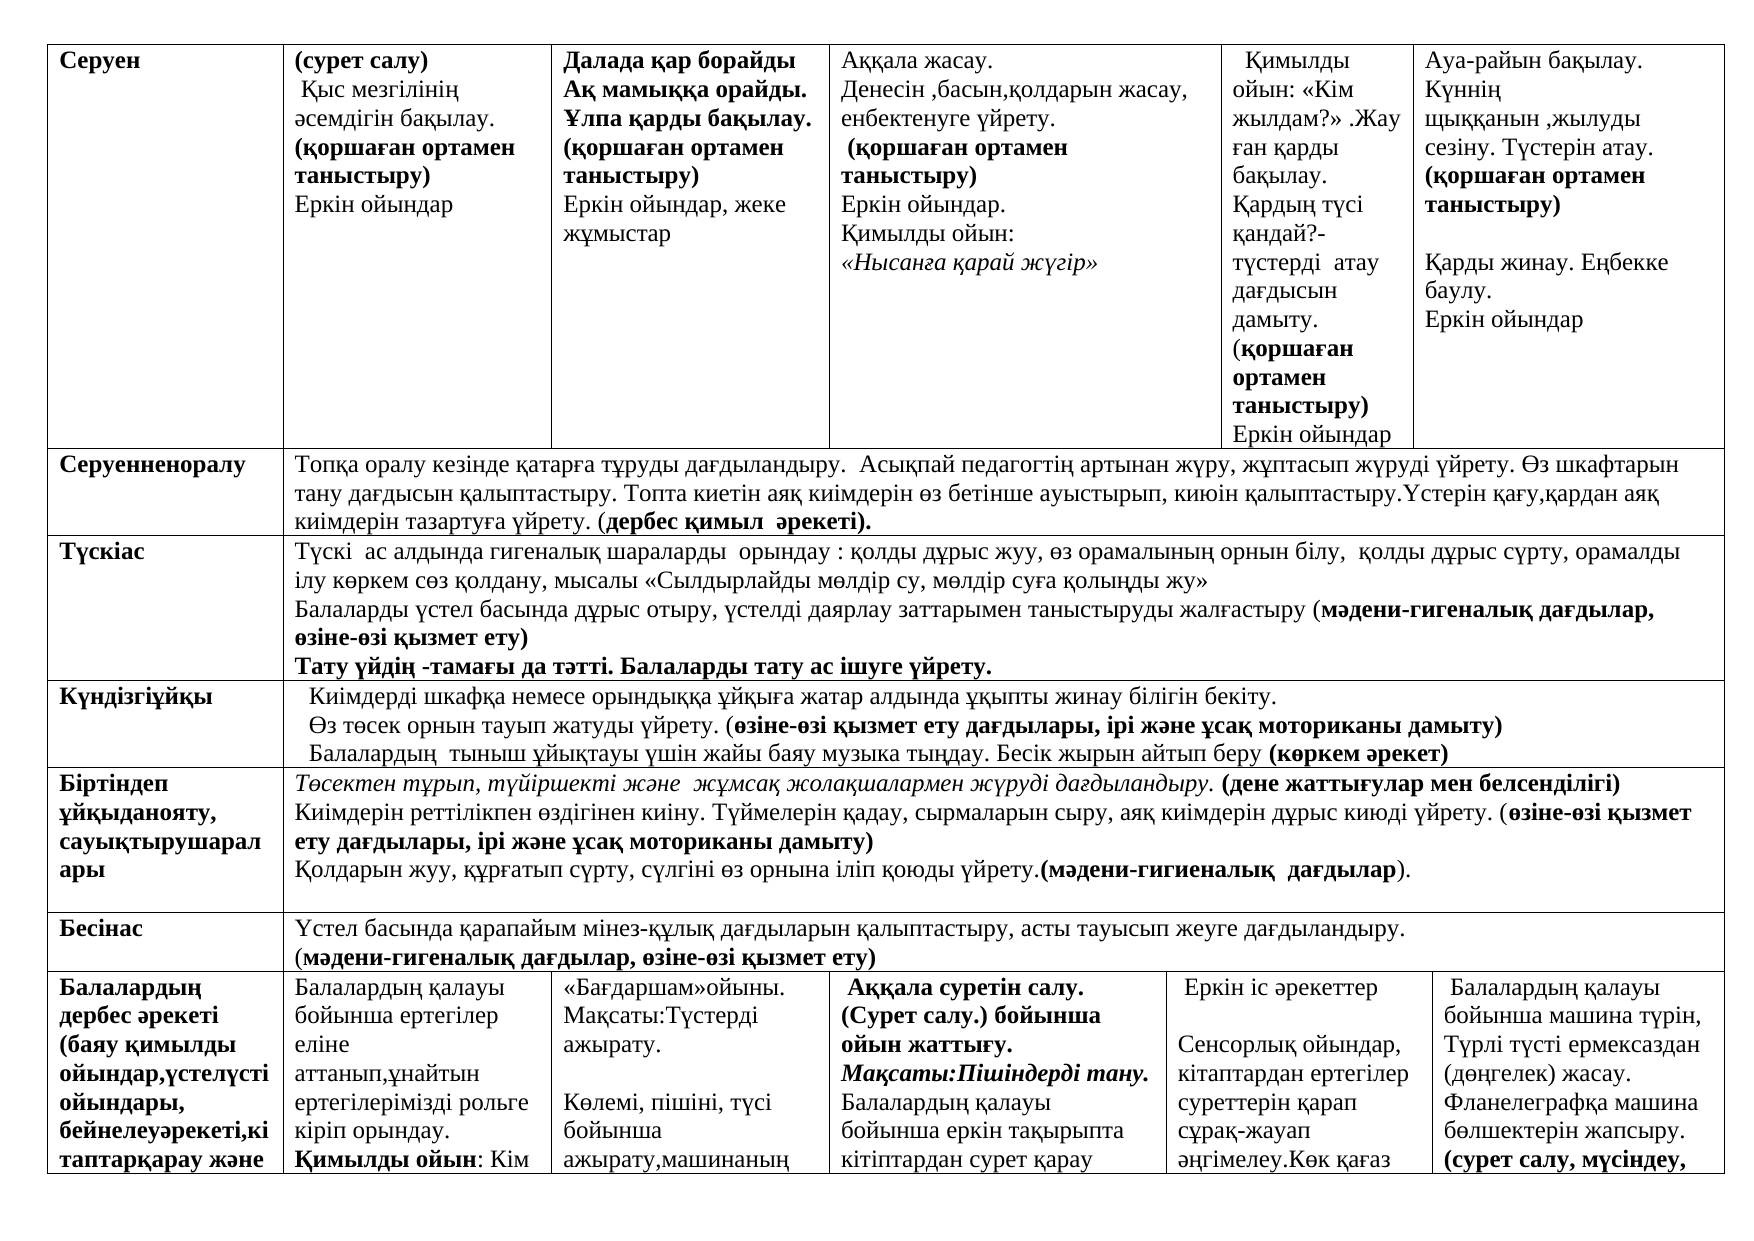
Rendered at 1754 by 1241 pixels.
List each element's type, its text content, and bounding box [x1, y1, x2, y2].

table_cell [830, 972, 1166, 1173]
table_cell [284, 972, 551, 1173]
table_cell Аққала жасау. Денесін ,басын,қолдарын жасау, енбектенуге үйрету. (қоршаған ортамен таныстыру) Еркін ойындар. Қимылды ойын: «Нысанға қарай жүгір» [830, 45, 1221, 448]
table_cell (сурет салу) Қыс мезгілінің әсемдігін бақылау. (қоршаған ортамен таныстыру) Еркін ойындар [284, 45, 551, 448]
table_cell Үстел басында қарапайым мінез-құлық дағдыларын қалыптастыру, асты тауысып жеуге дағдыландыру. (мәдени-гигеналық дағдылар, өзіне-өзі қызмет ету) [284, 913, 1724, 971]
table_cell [1167, 972, 1432, 1173]
table_cell Топқа оралу кезінде қатарға тұруды дағдыландыру. Асықпай педагогтің артынан жүру, жұптасып жүруді үйрету. Өз шкафтарын тану дағдысын қалыптастыру. Топта киетін аяқ киімдерін өз бетінше ауыстырып, киюін қалыптастыру.Үстерін қағу,қардан аяқ киімдерін тазартуға үйрету. (дербес қимыл әрекеті). [284, 449, 1724, 535]
table_cell Күндізгіұйқы [48, 681, 283, 767]
table_cell Түскіас [48, 536, 283, 680]
table_cell Далада қар борайды Ақ мамыққа орайды. Ұлпа қарды бақылау. (қоршаған ортамен таныстыру) Еркін ойындар, жеке жұмыстар [552, 45, 829, 448]
table_cell Серуен [48, 45, 283, 448]
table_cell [1433, 972, 1724, 1173]
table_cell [552, 972, 829, 1173]
table_cell Қимылды ойын: «Кім жылдам?» .Жауған қарды бақылау. Қардың түсі қандай?- түстерді атау дағдысын дамыту. (қоршаған ортамен таныстыру) Еркін ойындар [1222, 45, 1413, 448]
table_cell Ауа-райын бақылау. Күннің щыққанын ,жылуды сезіну. Түстерін атау. (қоршаған ортамен таныстыру) Қарды жинау. Еңбекке баулу. Еркін ойындар [1414, 45, 1724, 448]
table_cell Киімдерді шкафқа немесе орындыққа ұйқыға жатар алдында ұқыпты жинау білігін бекіту. Өз төсек орнын тауып жатуды үйрету. (өзіне-өзі қызмет ету дағдылары, ірі және ұсақ моториканы дамыту) Балалардың тыныш ұйықтауы үшін жайы баяу музыка тыңдау. Бесік жырын айтып беру (көркем әрекет) [284, 681, 1724, 767]
table_cell Біртіндеп ұйқыданояту, сауықтырушаралары [48, 768, 283, 912]
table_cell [48, 972, 283, 1173]
table_cell Төсектен тұрып, түйіршекті және жұмсақ жолақшалармен жүруді дағдыландыру. (дене жаттығулар мен белсенділігі) Киімдерін реттілікпен өздігінен киіну. Түймелерін қадау, сырмаларын сыру, аяқ киімдерін дұрыс киюді үйрету. (өзіне-өзі қызмет ету дағдылары, ірі және ұсақ моториканы дамыту) Қолдарын жуу, құрғатып сүрту, сүлгіні өз орнына іліп қоюды үйрету.(мәдени-гигиеналық дағдылар). [284, 768, 1724, 912]
table_cell Бесінас [48, 913, 283, 971]
table_cell Серуенненоралу [48, 449, 283, 535]
table_cell Түскі ас алдында гигеналық шараларды орындау : қолды дұрыс жуу, өз орамалының орнын білу, қолды дұрыс сүрту, орамалды ілу көркем сөз қолдану, мысалы «Сылдырлайды мөлдір су, мөлдір суға қолыңды жу» Балаларды үстел басында дұрыс отыру, үстелді даярлау заттарымен таныстыруды жалғастыру (мәдени-гигеналық дағдылар, өзіне-өзі қызмет ету) Тату үйдің -тамағы да тәтті. Балаларды тату ас ішуге үйрету. [284, 536, 1724, 680]
